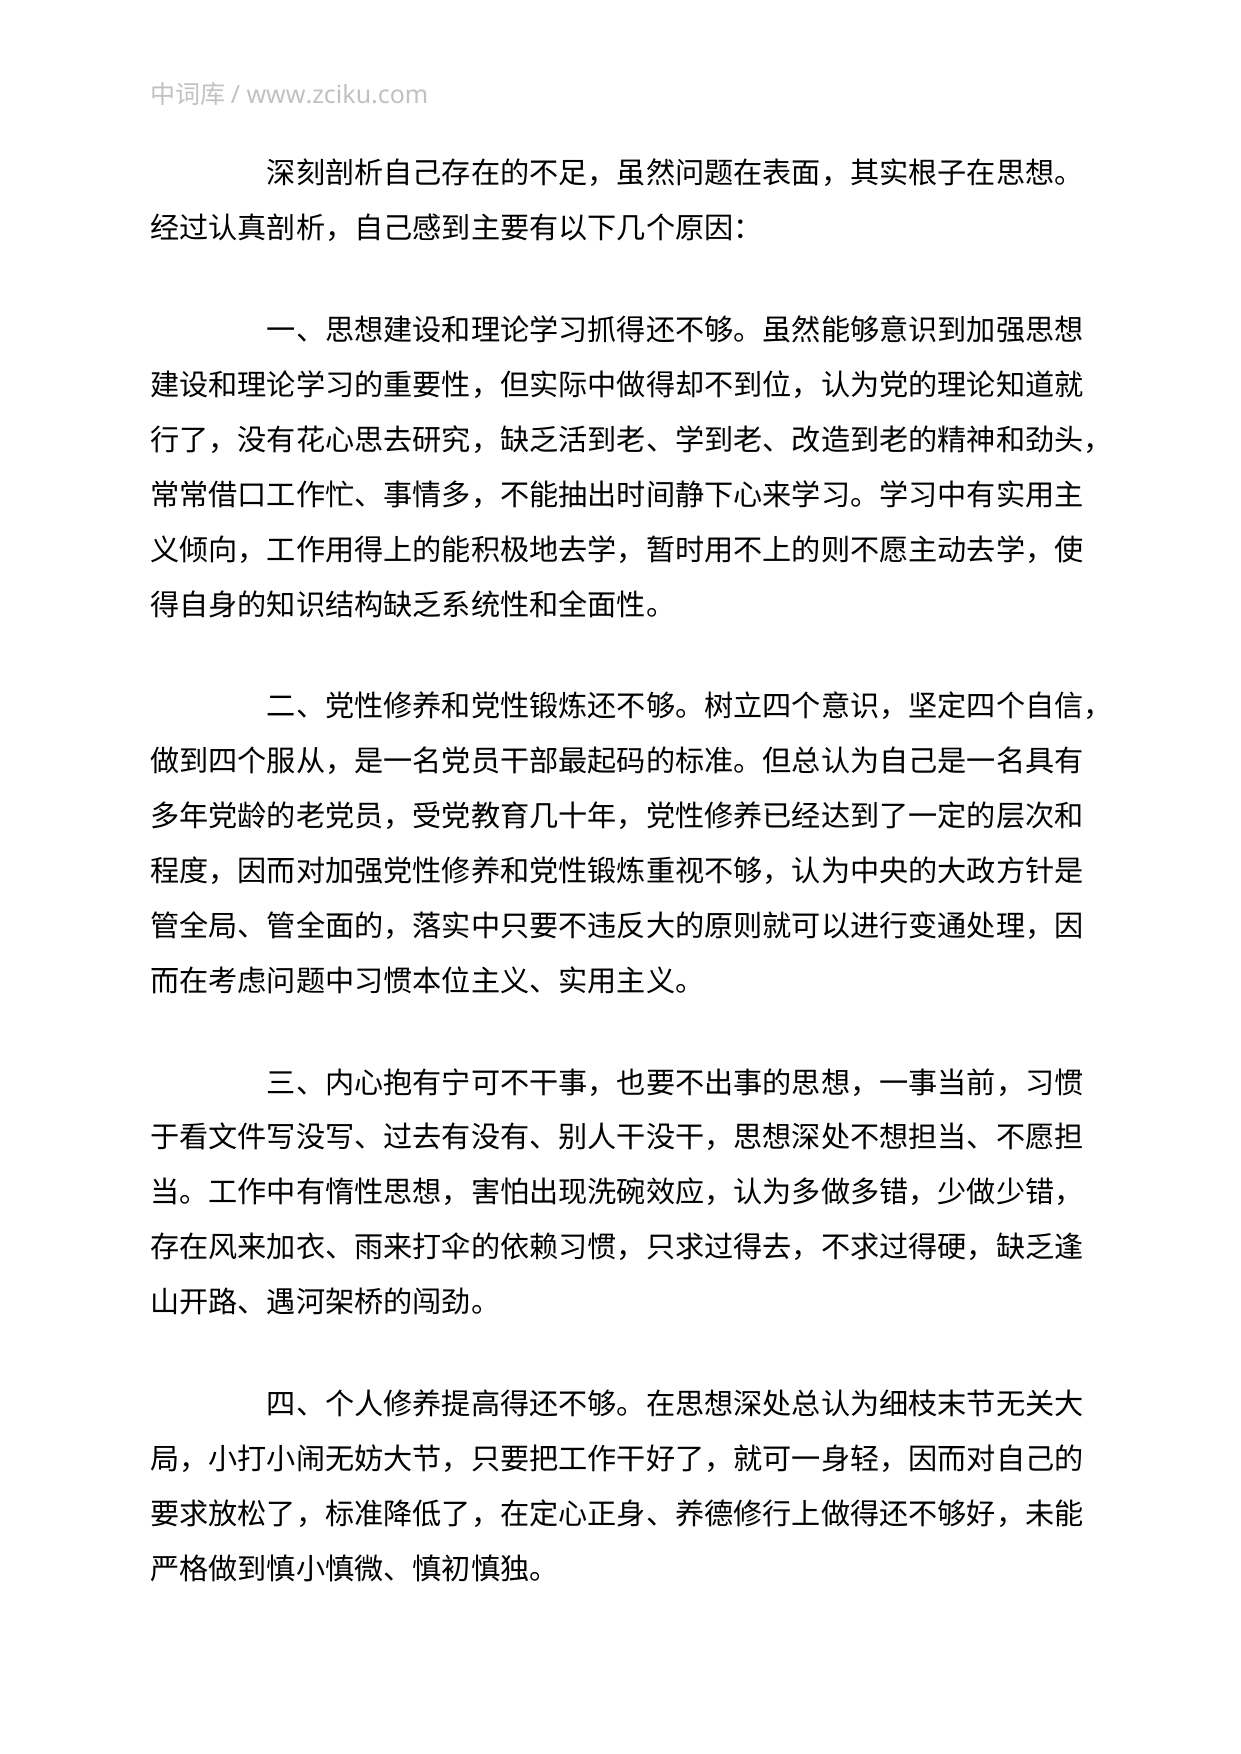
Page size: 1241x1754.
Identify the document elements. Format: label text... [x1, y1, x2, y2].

text 一、思想建设和理论学习抓得还不够。虽然能够意识到加强思想建设和理论学习的重要性，但实际中做得却不到位，认为党的理论知道就行了，没有花心思去研究，缺乏活到老、学到老、改造到老的精神和劲头，常常借口工作忙、事情多，不能抽出时间静下心来学习。学习中有实用主义倾向，工作用得上的能积极地去学，暂时用不上的则不愿主动去学，使得自身的知识结构缺乏系统性和全面性。 [150, 307, 1090, 623]
text 深刻剖析自己存在的不足，虽然问题在表面，其实根子在思想。经过认真剖析，自己感到主要有以下几个原因： [150, 150, 1090, 247]
text 二、党性修养和党性锻炼还不够。树立四个意识，坚定四个自信，做到四个服从，是一名党员干部最起码的标准。但总认为自己是一名具有多年党龄的老党员，受党教育几十年，党性修养已经达到了一定的层次和程度，因而对加强党性修养和党性锻炼重视不够，认为中央的大政方针是管全局、管全面的，落实中只要不违反大的原则就可以进行变通处理，因而在考虑问题中习惯本位主义、实用主义。 [150, 683, 1090, 1000]
text 三、内心抱有宁可不干事，也要不出事的思想，一事当前，习惯于看文件写没写、过去有没有、别人干没干，思想深处不想担当、不愿担当。工作中有惰性思想，害怕出现洗碗效应，认为多做多错，少做少错，存在风来加衣、雨来打伞的依赖习惯，只求过得去，不求过得硬，缺乏逢山开路、遇河架桥的闯劲。 [150, 1059, 1090, 1321]
text 四、个人修养提高得还不够。在思想深处总认为细枝末节无关大局，小打小闹无妨大节，只要把工作干好了，就可一身轻，因而对自己的要求放松了，标准降低了，在定心正身、养德修行上做得还不够好，未能严格做到慎小慎微、慎初慎独。 [150, 1381, 1090, 1587]
